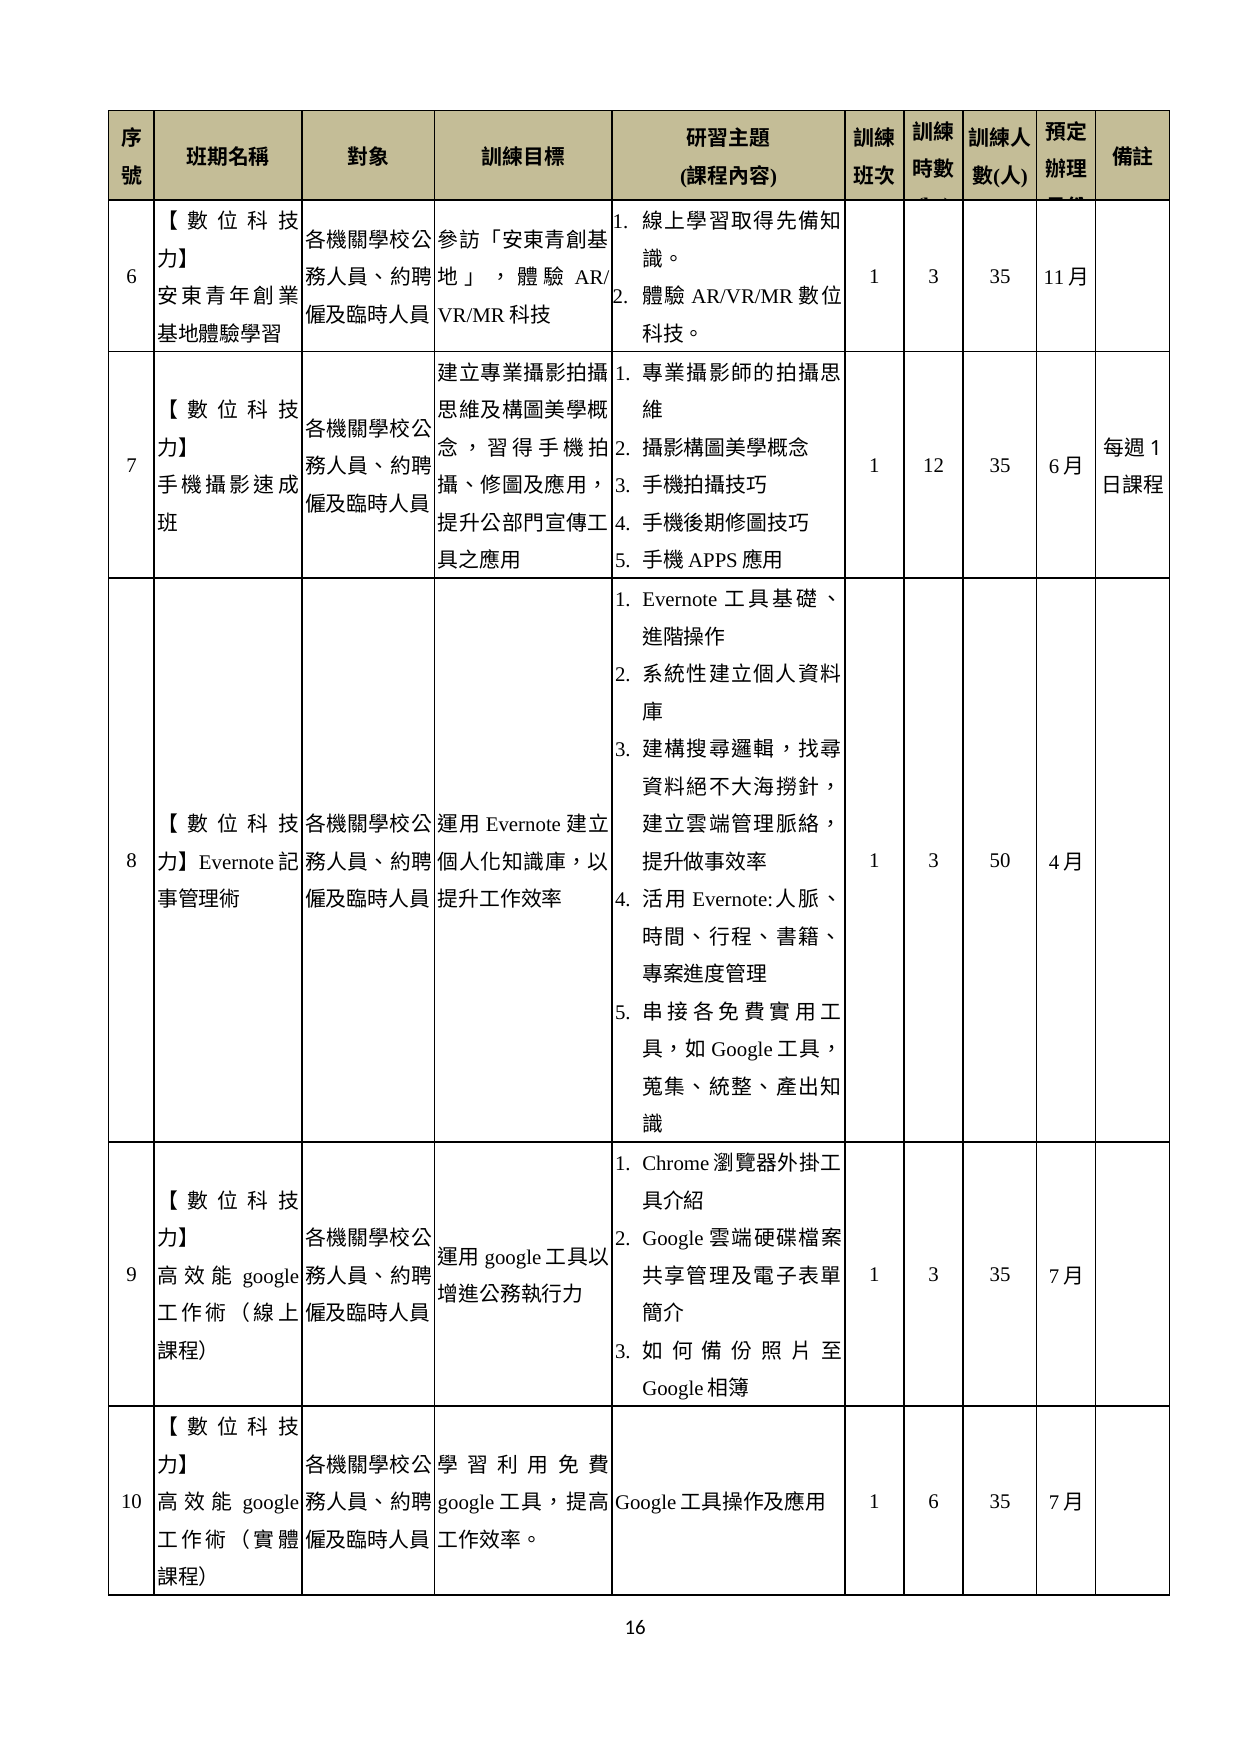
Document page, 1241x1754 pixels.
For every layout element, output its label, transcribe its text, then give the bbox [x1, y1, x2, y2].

table_cell 3 [905, 201, 962, 351]
table_cell Google工具操作及應用 [613, 1407, 844, 1594]
table_header 預定辦理月份 [1037, 111, 1095, 199]
table_cell 參訪「安東青創基地」，體驗AR/VR/MR科技 [435, 201, 611, 351]
table_cell 12 [905, 352, 962, 577]
table_cell 3 [905, 579, 962, 1141]
table_cell 1 [846, 1407, 903, 1594]
table_cell 【數位科技力】 高效能google工作術（實體課程） [155, 1407, 301, 1594]
table_cell 運用Evernote建立個人化知識庫，以提升工作效率 [435, 579, 611, 1141]
table_cell [1096, 1407, 1169, 1594]
table_cell 4月 [1037, 579, 1095, 1141]
table_cell 6 [109, 201, 153, 351]
table_header 訓練目標 [435, 111, 611, 199]
table_cell Evernote工具基礎、進階操作 系統性建立個人資料庫 建構搜尋邏輯，找尋資料絕不大海撈針，建立雲端管理脈絡，提升做事效率 活用Evernote:人脈、時間、行程、書籍、專案進度管理 串接各免費實用工具，如Google工具，蒐集、統整、產出知識 [613, 579, 844, 1141]
table_cell 7月 [1037, 1407, 1095, 1594]
table_cell [1096, 1143, 1169, 1405]
table_header 班期名稱 [155, 111, 301, 199]
table_cell 8 [109, 579, 153, 1141]
table_cell 各機關學校公務人員、約聘僱及臨時人員 [303, 201, 434, 351]
table_cell 運用google工具以增進公務執行力 [435, 1143, 611, 1405]
table_cell 每週1日課程 [1096, 352, 1169, 577]
table_cell 各機關學校公務人員、約聘僱及臨時人員 [303, 352, 434, 577]
table_cell Chrome瀏覽器外掛工具介紹 Google雲端硬碟檔案共享管理及電子表單簡介 如何備份照片至Google相簿 [613, 1143, 844, 1405]
table_header 序號 [109, 111, 153, 199]
table_cell [1096, 201, 1169, 351]
table_header 訓練班次 [846, 111, 903, 199]
table_cell 各機關學校公務人員、約聘僱及臨時人員 [303, 1407, 434, 1594]
table_cell 7 [109, 352, 153, 577]
table_header 對象 [303, 111, 434, 199]
table_cell 1 [846, 201, 903, 351]
table_cell 專業攝影師的拍攝思維 攝影構圖美學概念 手機拍攝技巧 手機後期修圖技巧 手機APPS應用 [613, 352, 844, 577]
table_header 訓練時數(hr) [905, 111, 962, 199]
table_cell 各機關學校公務人員、約聘僱及臨時人員 [303, 1143, 434, 1405]
table_cell 1 [846, 1143, 903, 1405]
table_header 訓練人數(人) [964, 111, 1036, 199]
table_cell 50 [964, 579, 1036, 1141]
table_cell 11月 [1037, 201, 1095, 351]
table_cell 9 [109, 1143, 153, 1405]
table_cell 建立專業攝影拍攝思維及構圖美學概念，習得手機拍攝、修圖及應用，提升公部門宣傳工具之應用 [435, 352, 611, 577]
table_cell 35 [964, 1143, 1036, 1405]
table_cell 【數位科技力】Evernote記事管理術 [155, 579, 301, 1141]
table_cell 線上學習取得先備知識。 體驗AR/VR/MR數位科技。 [613, 201, 844, 351]
table_cell 35 [964, 352, 1036, 577]
table_cell 各機關學校公務人員、約聘僱及臨時人員 [303, 579, 434, 1141]
table_cell 【數位科技力】 安東青年創業基地體驗學習 [155, 201, 301, 351]
table_cell 6月 [1037, 352, 1095, 577]
table_cell 35 [964, 1407, 1036, 1594]
table_cell 10 [109, 1407, 153, 1594]
table_cell 1 [846, 579, 903, 1141]
table_cell 6 [905, 1407, 962, 1594]
table_cell 7月 [1037, 1143, 1095, 1405]
table_cell 1 [846, 352, 903, 577]
table_cell 【數位科技力】 高效能google工作術（線上課程） [155, 1143, 301, 1405]
table_cell 【數位科技力】 手機攝影速成班 [155, 352, 301, 577]
table_header 研習主題 (課程內容) [613, 111, 844, 199]
table_cell 學習利用免費google工具，提高工作效率。 [435, 1407, 611, 1594]
table_cell [1096, 579, 1169, 1141]
table_cell 35 [964, 201, 1036, 351]
table_cell 3 [905, 1143, 962, 1405]
table_header 備註 [1096, 111, 1169, 199]
